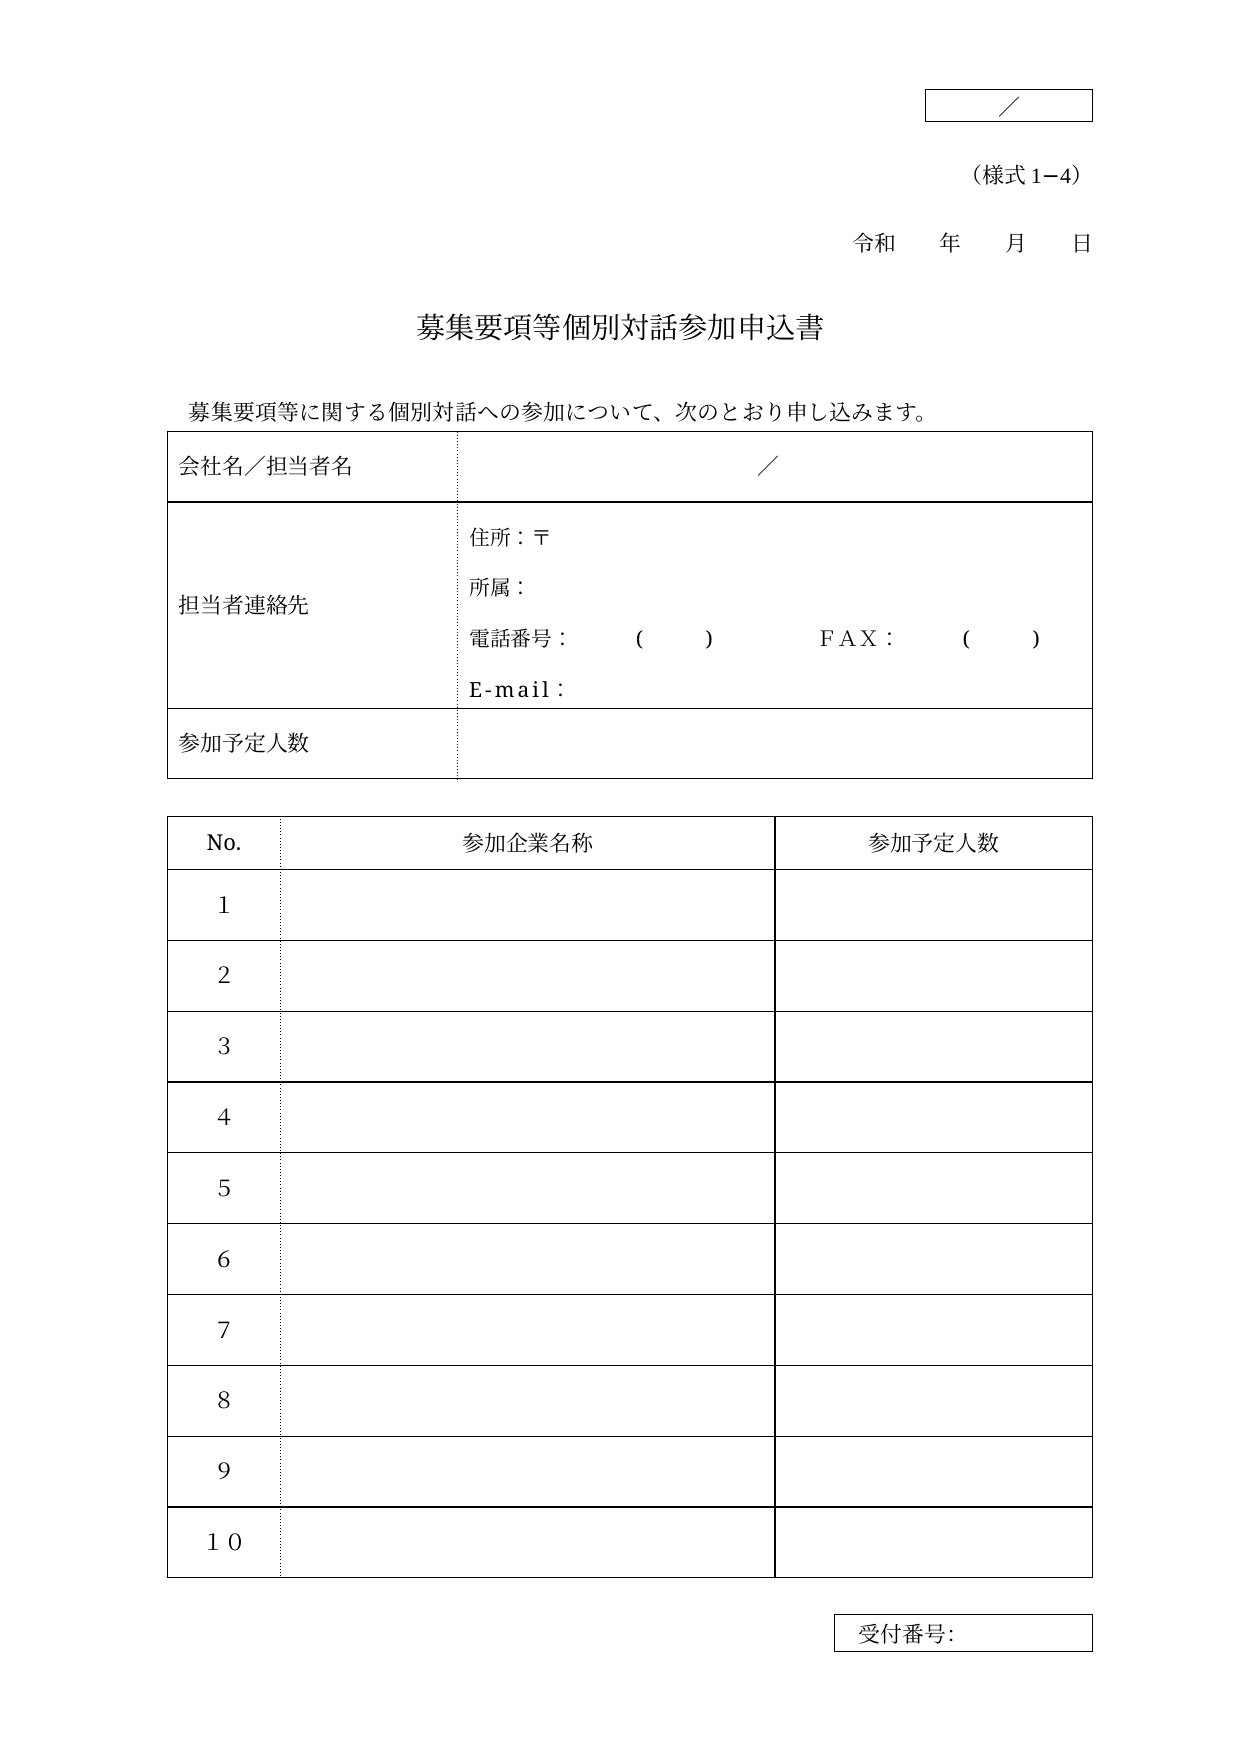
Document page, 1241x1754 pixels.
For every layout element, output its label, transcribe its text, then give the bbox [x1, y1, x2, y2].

table_cell [281, 1224, 774, 1294]
table_cell [776, 1508, 1092, 1577]
table_cell ７ [168, 1295, 281, 1365]
table_cell [281, 1083, 774, 1152]
table_cell 参加企業名称 [281, 817, 774, 869]
table_cell [458, 709, 1092, 778]
table_cell ６ [168, 1224, 281, 1294]
table_header 会社名／担当者名 [168, 432, 458, 501]
table_cell [776, 1437, 1092, 1506]
text （様式1−4） [103, 157, 1092, 191]
table_cell ９ [168, 1437, 281, 1506]
table_cell ４ [168, 1083, 281, 1152]
table_header ／ [738, 432, 797, 501]
table_cell [776, 1295, 1092, 1365]
table_cell [776, 1366, 1092, 1436]
table_cell １０ [168, 1508, 281, 1577]
table_cell [167, 779, 1092, 816]
table_cell ８ [168, 1366, 281, 1436]
table_cell [776, 941, 1092, 1011]
text 令和 年 月 日 [148, 225, 1092, 259]
table_cell ３ [168, 1012, 281, 1081]
text 募集要項等に関する個別対話への参加について、次のとおり申し込みます。 [167, 394, 1092, 427]
table_cell [281, 1366, 774, 1436]
table_cell [281, 1508, 774, 1577]
table_cell [281, 1153, 774, 1223]
table_cell [281, 941, 774, 1011]
table_cell No. [168, 817, 281, 869]
table_cell [776, 1083, 1092, 1152]
table_header [458, 432, 738, 501]
table_cell ２ [168, 941, 281, 1011]
table_cell １ [168, 870, 281, 940]
table_cell [281, 1012, 774, 1081]
table_cell [776, 1224, 1092, 1294]
table_cell [776, 1153, 1092, 1223]
table_cell [776, 1012, 1092, 1081]
table_cell 住所：〒 所属： 電話番号： ( ) ＦＡＸ： ( ) E-mail： [458, 503, 1092, 707]
table_header [797, 432, 1092, 501]
table_cell 担当者連絡先 [168, 503, 458, 707]
table_cell ５ [168, 1153, 281, 1223]
table_cell [776, 870, 1092, 940]
text 募集要項等個別対話参加申込書 [148, 292, 1092, 360]
table_cell [281, 1295, 774, 1365]
table_cell 参加予定人数 [168, 709, 458, 778]
table_cell [281, 870, 774, 940]
table_cell [281, 1437, 774, 1506]
table_cell 参加予定人数 [776, 817, 1092, 869]
